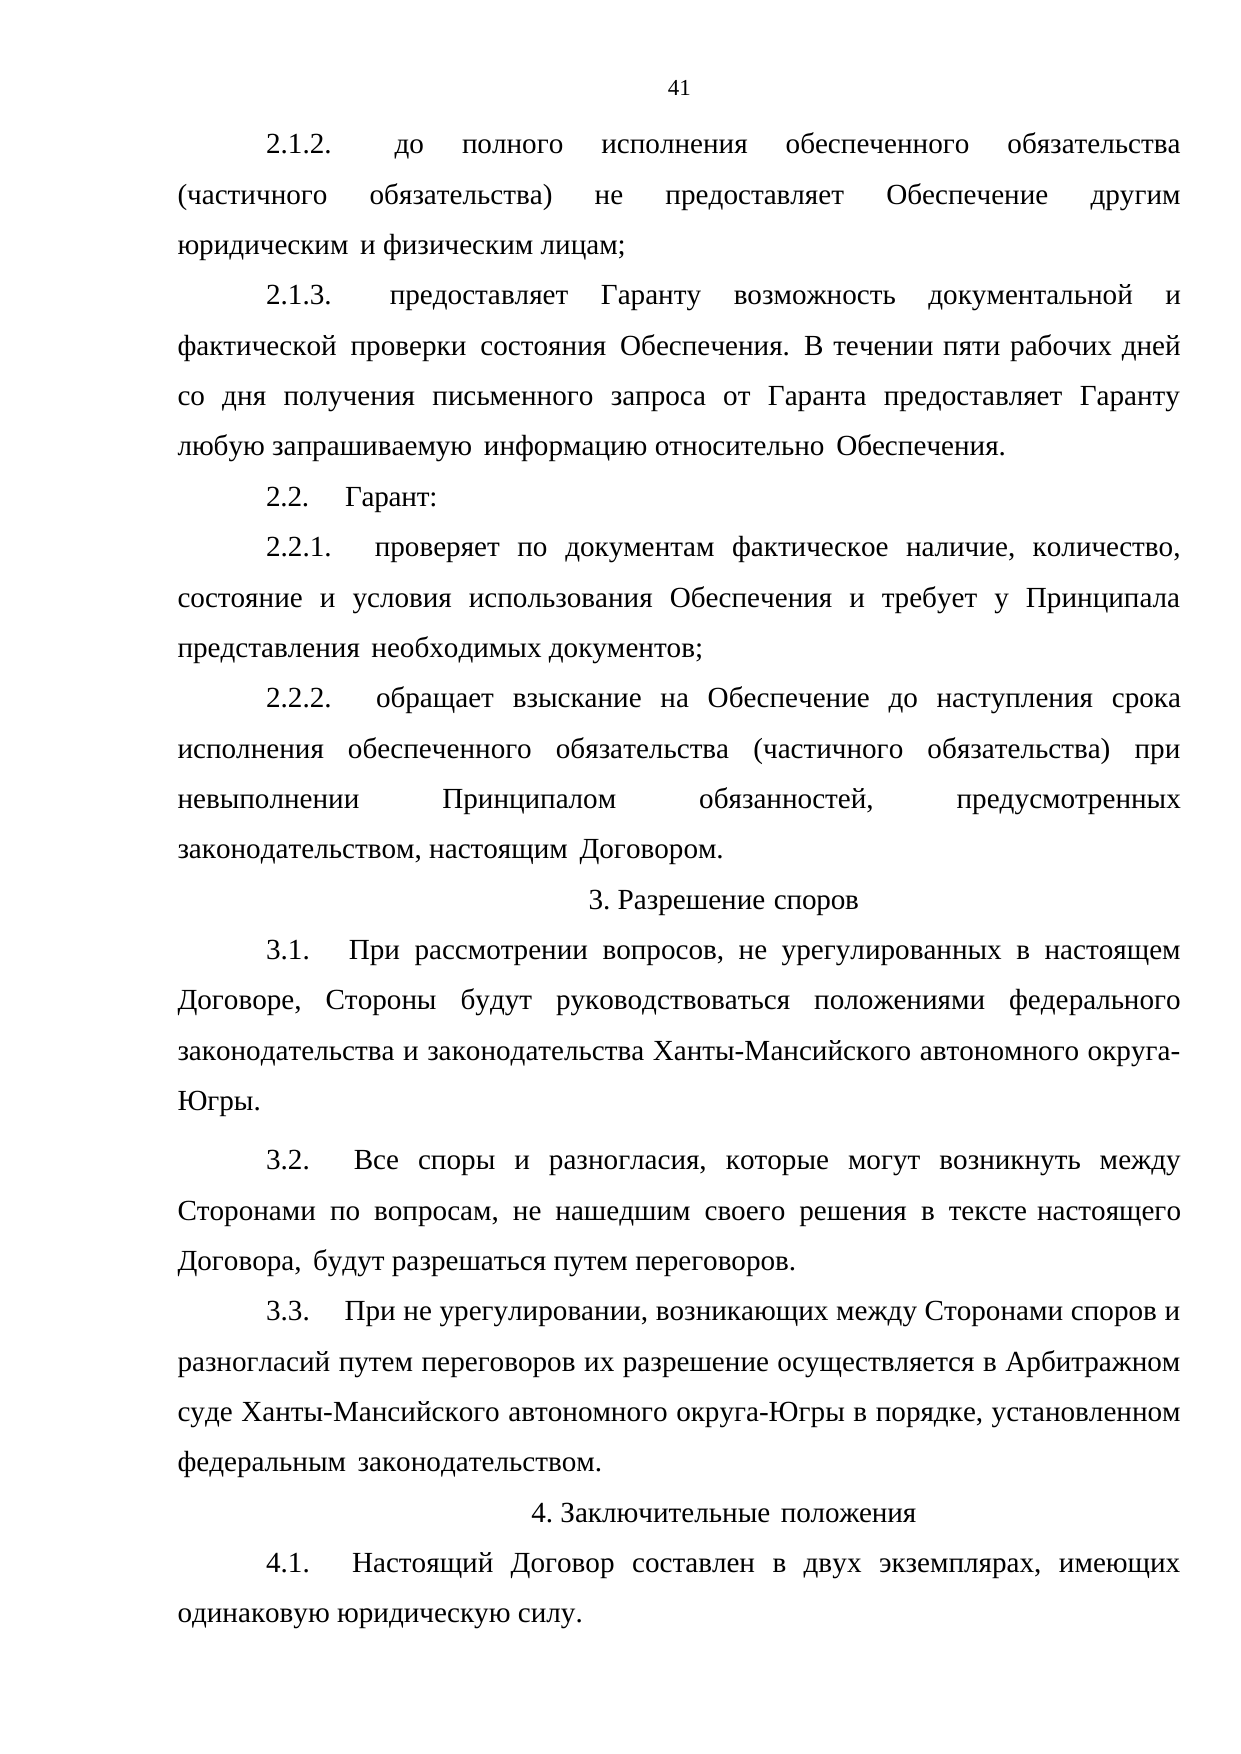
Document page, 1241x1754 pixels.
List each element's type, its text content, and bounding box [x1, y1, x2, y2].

list Настоящий Договор составлен в двух экземплярах, имеющих одинаковую юридическую силу. [177, 1545, 1181, 1629]
list обращает взыскание на Обеспечение до наступления срока исполнения обеспеченного обязательства (частичного обязательства) при невыполнении Принципалом обязанностей, предусмотренных законодательством, настоящим Договором. [177, 681, 1181, 865]
list предоставляет Гаранту возможность документальной и фактической проверки состояния Обеспечения. В течении пяти рабочих дней со дня получения письменного запроса от Гаранта предоставляет Гаранту любую запрашиваемую информацию относительно Обеспечения. [177, 277, 1181, 462]
list до полного исполнения обеспеченного обязательства (частичного обязательства) не предоставляет Обеспечение другим юридическим и физическим лицам; [177, 127, 1181, 261]
list При не урегулировании, возникающих между Сторонами споров и разногласий путем переговоров их разрешение осуществляется в Арбитражном суде Ханты-Мансийского автономного округа-Югры в порядке, установленном федеральным законодательством. [177, 1293, 1181, 1478]
text 4. Заключительные положения [266, 1495, 1181, 1528]
list Все споры и разногласия, которые могут возникнуть между Сторонами по вопросам, не нашедшим своего решения в тексте настоящего Договора, будут разрешаться путем переговоров. [177, 1142, 1181, 1277]
list При рассмотрении вопросов, не урегулированных в настоящем Договоре, Стороны будут руководствоваться положениями федерального законодательства и законодательства Ханты-Мансийского автономного округа-Югры. [177, 932, 1181, 1117]
list проверяет по документам фактическое наличие, количество, состояние и условия использования Обеспечения и требует у Принципала представления необходимых документов; [177, 529, 1181, 664]
list Гарант: [177, 479, 1181, 512]
list 3. Разрешение споров [266, 882, 1181, 915]
